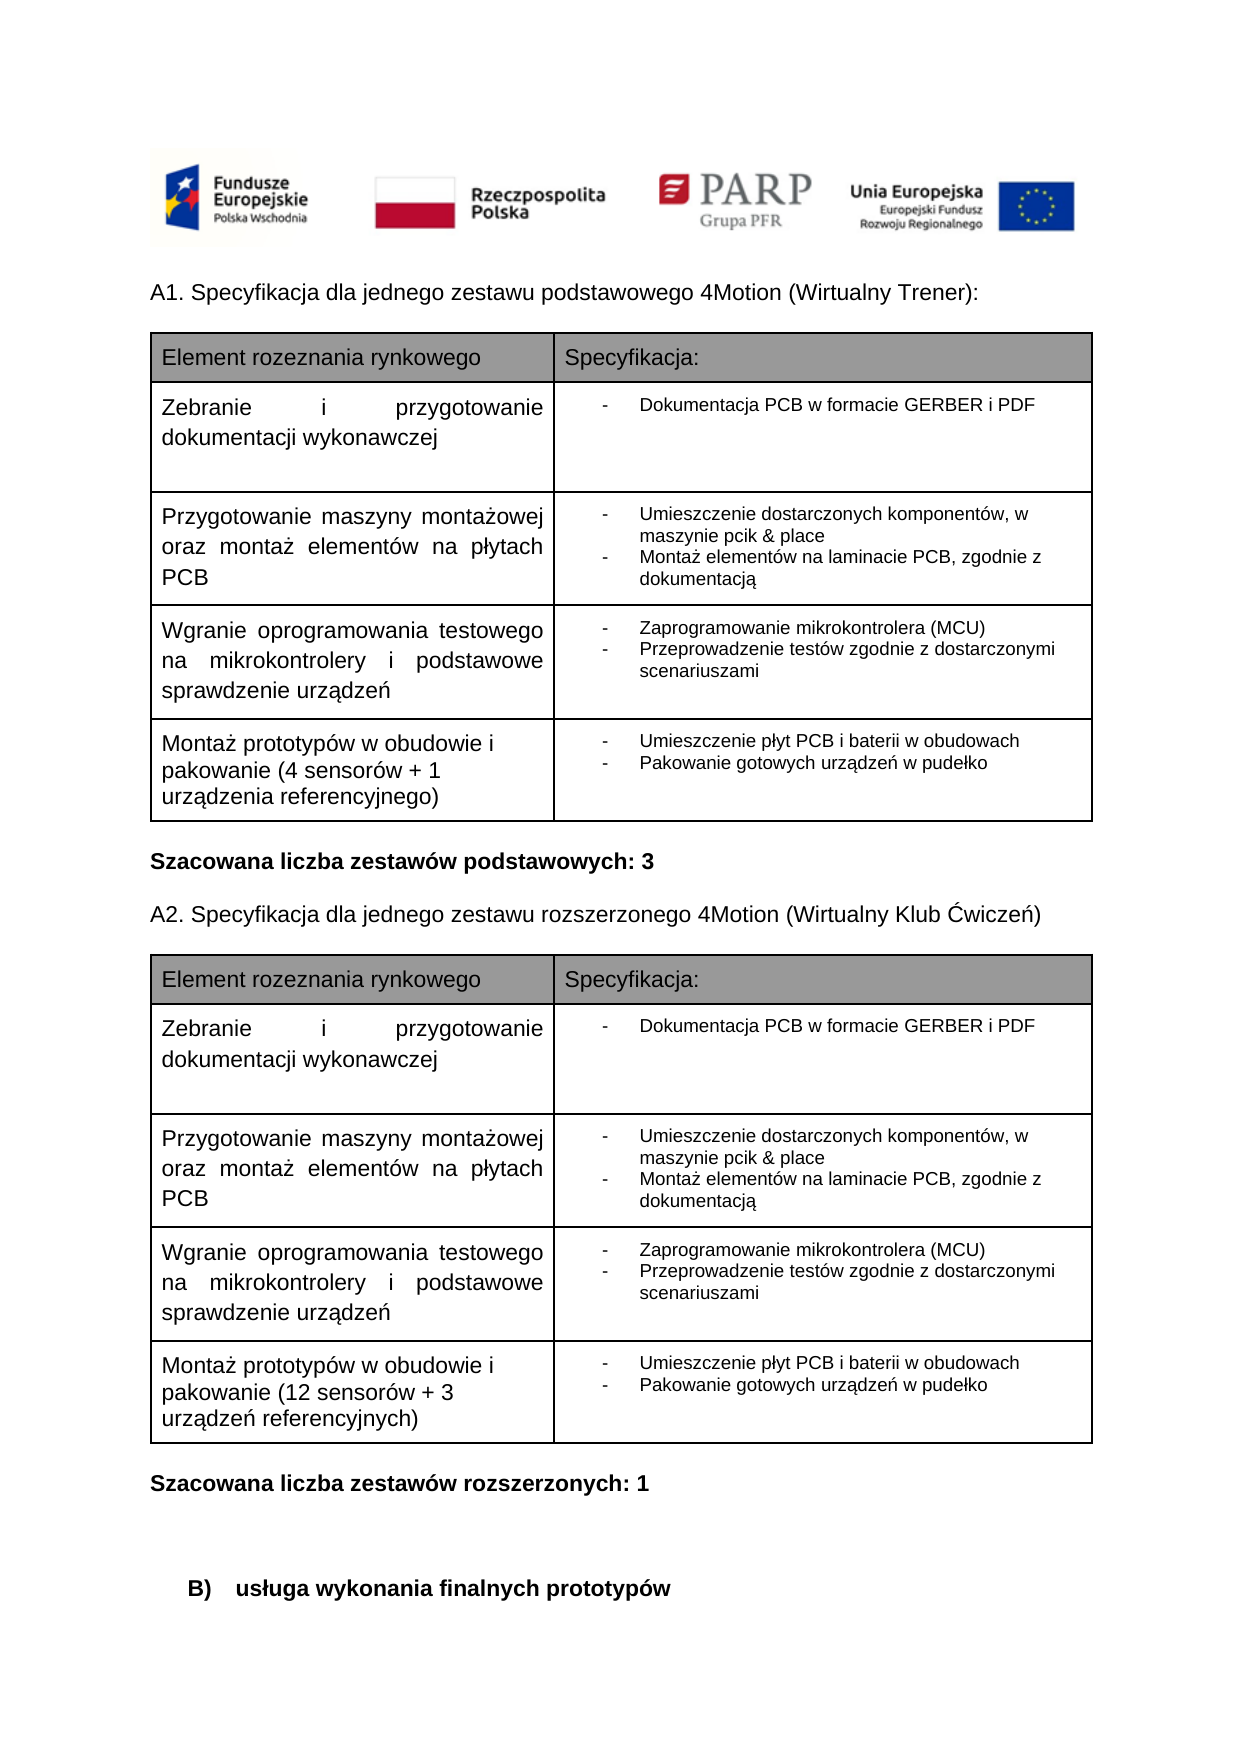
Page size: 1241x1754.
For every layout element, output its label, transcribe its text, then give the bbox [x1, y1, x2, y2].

text A2. Specyfikacja dla jednego zestawu rozszerzonego 4Motion (Wirtualny Klub Ćwiczeń) [150, 901, 1090, 927]
table_cell Montaż prototypów w obudowie i pakowanie (4 sensorów + 1 urządzenia referencyjnego) [152, 720, 553, 820]
table_header Specyfikacja: [555, 956, 1091, 1003]
table_cell Montaż prototypów w obudowie i pakowanie (12 sensorów + 3 urządzeń referencyjnych) [152, 1342, 553, 1442]
table_cell Umieszczenie płyt PCB i baterii w obudowach Pakowanie gotowych urządzeń w pudełko [555, 720, 1091, 820]
table_cell Przygotowanie maszyny montażowej oraz montaż elementów na płytach PCB [152, 1115, 553, 1226]
table_cell Zebranie i przygotowanie dokumentacji wykonawczej [152, 1005, 553, 1112]
table_header Element rozeznania rynkowego [152, 956, 553, 1003]
text Szacowana liczba zestawów rozszerzonych: 1 [150, 1470, 1090, 1496]
table_cell Zaprogramowanie mikrokontrolera (MCU) Przeprowadzenie testów zgodnie z dostarczonymi scenariuszami [555, 1228, 1091, 1339]
table_cell Wgranie oprogramowania testowego na mikrokontrolery i podstawowe sprawdzenie urządzeń [152, 606, 553, 718]
table_cell Wgranie oprogramowania testowego na mikrokontrolery i podstawowe sprawdzenie urządzeń [152, 1228, 553, 1339]
table_cell Dokumentacja PCB w formacie GERBER i PDF [555, 383, 1091, 491]
text A1. Specyfikacja dla jednego zestawu podstawowego 4Motion (Wirtualny Trener): [150, 279, 1090, 305]
text Szacowana liczba zestawów podstawowych: 3 [150, 848, 1090, 874]
list usługa wykonania finalnych prototypów [187, 1575, 1090, 1602]
table_header Element rozeznania rynkowego [152, 334, 553, 381]
table_cell Dokumentacja PCB w formacie GERBER i PDF [555, 1005, 1091, 1112]
table_cell Umieszczenie dostarczonych komponentów, w maszynie pcik & place Montaż elementów na laminacie PCB, zgodnie z dokumentacją [555, 493, 1091, 604]
table_cell Zaprogramowanie mikrokontrolera (MCU) Przeprowadzenie testów zgodnie z dostarczonymi scenariuszami [555, 606, 1091, 718]
table_cell Zebranie i przygotowanie dokumentacji wykonawczej [152, 383, 553, 491]
picture [150, 148, 1091, 247]
table_cell Umieszczenie płyt PCB i baterii w obudowach Pakowanie gotowych urządzeń w pudełko [555, 1342, 1091, 1442]
table_header Specyfikacja: [555, 334, 1091, 381]
table_cell Przygotowanie maszyny montażowej oraz montaż elementów na płytach PCB [152, 493, 553, 604]
table_cell Umieszczenie dostarczonych komponentów, w maszynie pcik & place Montaż elementów na laminacie PCB, zgodnie z dokumentacją [555, 1115, 1091, 1226]
